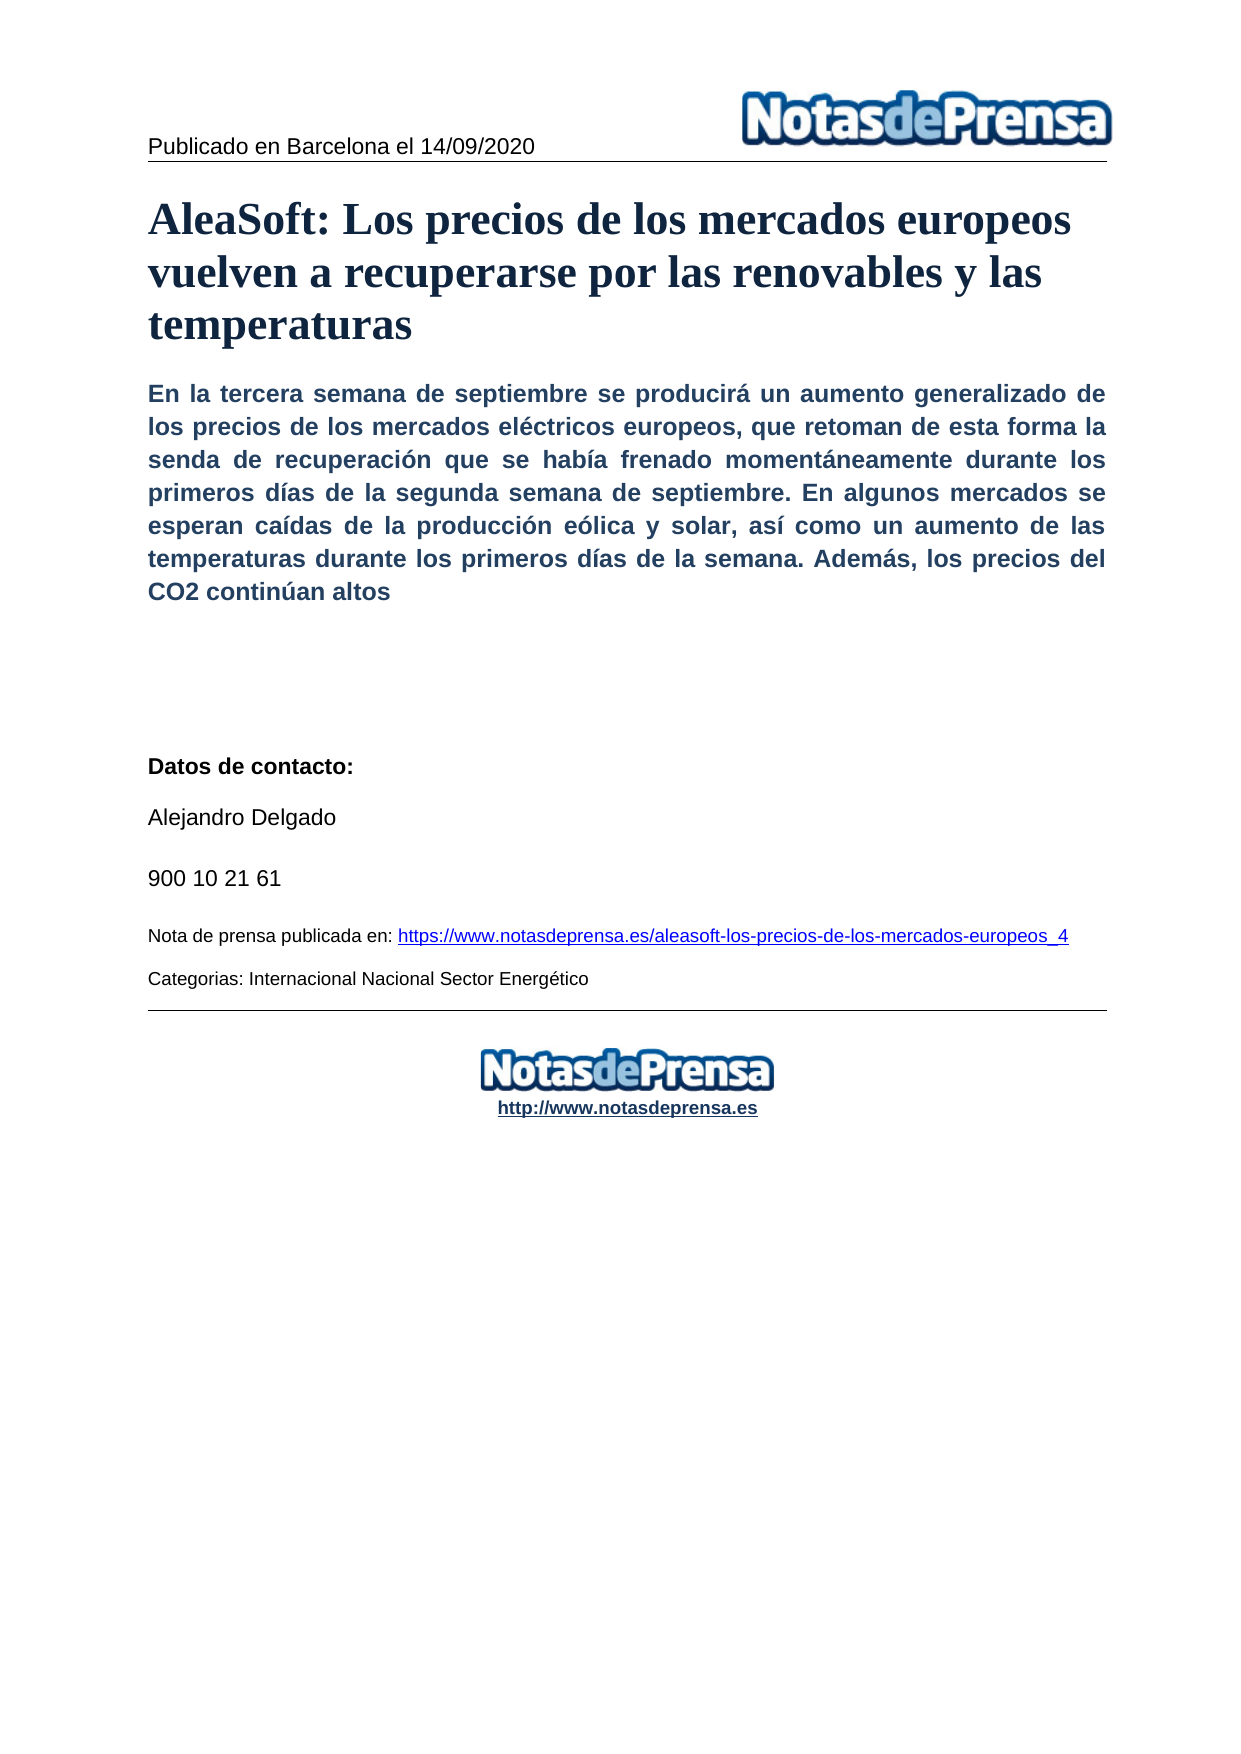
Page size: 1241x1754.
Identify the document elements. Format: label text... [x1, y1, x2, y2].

text 900 10 21 61 [148, 865, 1063, 891]
subtitle AleaSoft: Los precios de los mercados europeos vuelven a recuperarse por las renovables y las temperaturas [148, 192, 1107, 350]
subtitle En la tercera semana de septiembre se producirá un aumento generalizado de los precios de los mercados eléctricos europeos, que retoman de esta forma la senda de recuperación que se había frenado momentáneamente durante los primeros días de la segunda semana de septiembre. En algunos mercados se esperan caídas de la producción eólica y solar, así como un aumento de las temperaturas durante los primeros días de la semana. Además, los precios del CO2 continúan altos [148, 379, 1107, 606]
text http://www.notasdeprensa.es [148, 1097, 1107, 1118]
text Datos de contacto: [148, 753, 1107, 779]
text Alejandro Delgado [148, 804, 1063, 831]
text Publicado en Barcelona el 14/09/2020 [148, 133, 1107, 161]
picture [480, 1047, 775, 1093]
picture [742, 90, 1113, 148]
text Nota de prensa publicada en: https://www.notasdeprensa.es/aleasoft-los-precios-de-los-mercados-europeos_4 [148, 925, 1107, 947]
text Categorias: Internacional Nacional Sector Energético [148, 967, 1107, 989]
